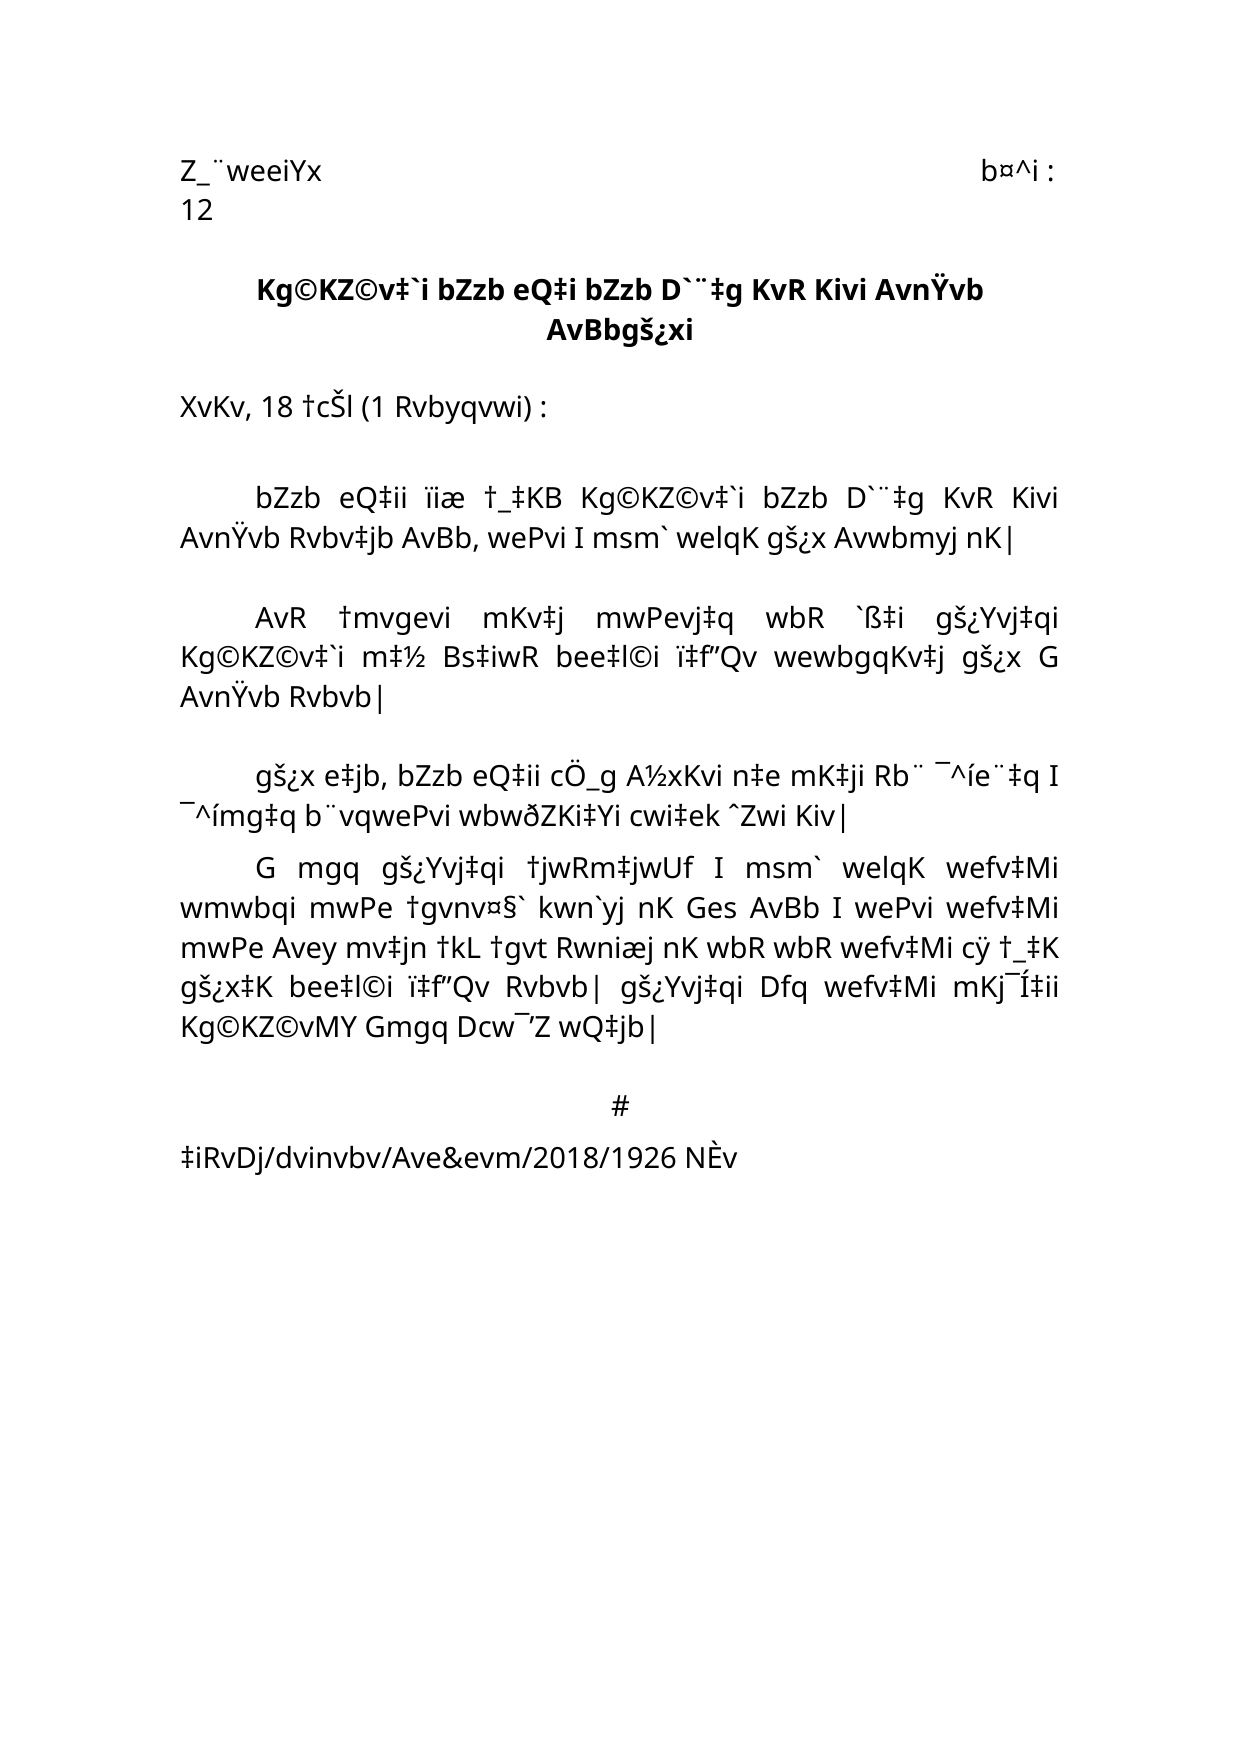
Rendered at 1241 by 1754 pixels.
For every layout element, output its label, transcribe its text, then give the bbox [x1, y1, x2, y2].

text Z_¨weeiYx b¤^i : 12 [180, 150, 1060, 229]
text bZzb eQ‡ii ïiæ †_‡KB Kg©KZ©v‡`i bZzb D`¨‡g KvR Kivi AvnŸvb Rvbv‡jb AvBb, wePvi I msm` welqK gš¿x Avwbmyj nK| [180, 478, 1060, 557]
text gš¿x e‡jb, bZzb eQ‡ii cÖ_g A½xKvi n‡e mK‡ji Rb¨ ¯^íe¨‡q I ¯^ímg‡q b¨vqwePvi wbwðZKi‡Yi cwi‡ek ˆZwi Kiv| [180, 756, 1060, 835]
text AvR †mvgevi mKv‡j mwPevj‡q wbR `ß‡i gš¿Yvj‡qi Kg©KZ©v‡`i m‡½ Bs‡iwR bee‡l©i ï‡f”Qv wewbgqKv‡j gš¿x G AvnŸvb Rvbvb| [180, 597, 1060, 716]
text # [180, 1086, 1060, 1125]
text XvKv, 18 †cŠl (1 Rvbyqvwi) : [180, 386, 1060, 426]
text ‡iRvDj/dvinvbv/Ave&evm/2018/1926 NÈv [180, 1138, 1060, 1177]
text G mgq gš¿Yvj‡qi †jwRm‡jwUf I msm` welqK wefv‡Mi wmwbqi mwPe †gvnv¤§` kwn`yj nK Ges AvBb I wePvi wefv‡Mi mwPe Avey mv‡jn †kL †gvt Rwniæj nK wbR wbR wefv‡Mi cÿ †_‡K gš¿x‡K bee‡l©i ï‡f”Qv Rvbvb| gš¿Yvj‡qi Dfq wefv‡Mi mKj¯Í‡ii Kg©KZ©vMY Gmgq Dcw¯’Z wQ‡jb| [180, 847, 1060, 1046]
text Kg©KZ©v‡`i bZzb eQ‡i bZzb D`¨‡g KvR Kivi AvnŸvb AvBbgš¿xi [180, 269, 1060, 348]
